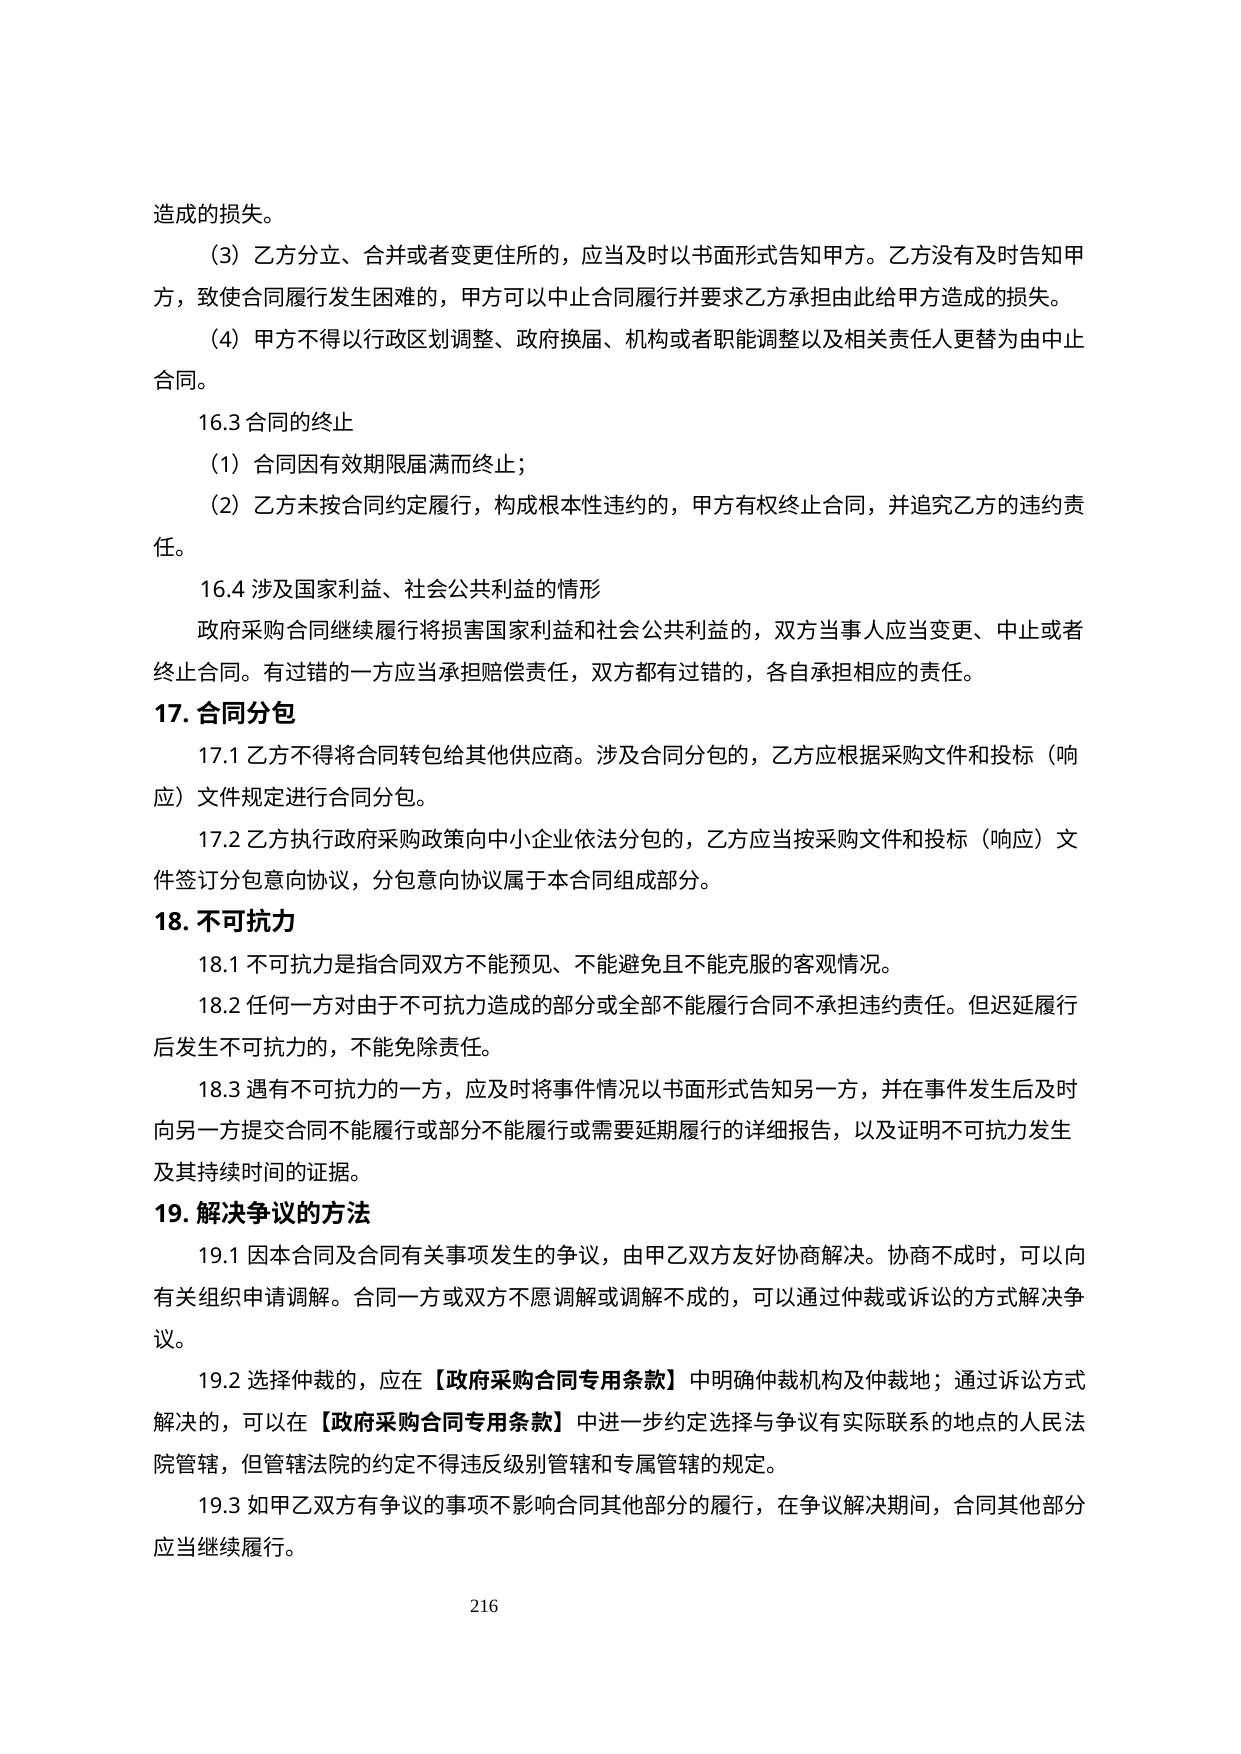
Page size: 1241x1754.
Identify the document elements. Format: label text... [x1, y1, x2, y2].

text 16.4 涉及国家利益、社会公共利益的情形 [153, 564, 1087, 606]
text 18.1 不可抗力是指合同双方不能预见、不能避免且不能克服的客观情况。 [153, 939, 1087, 981]
text 17.1 乙方不得将合同转包给其他供应商。涉及合同分包的，乙方应根据采购文件和投标（响应）文件规定进行合同分包。 [153, 731, 1087, 814]
text 17.2 乙方执行政府采购政策向中小企业依法分包的，乙方应当按采购文件和投标（响应）文件签订分包意向协议，分包意向协议属于本合同组成部分。 [153, 814, 1087, 897]
text 17. 合同分包 [153, 689, 1087, 731]
text （3）乙方分立、合并或者变更住所的，应当及时以书面形式告知甲方。乙方没有及时告知甲方，致使合同履行发生困难的，甲方可以中止合同履行并要求乙方承担由此给甲方造成的损失。 [153, 231, 1087, 314]
text 政府采购合同继续履行将损害国家利益和社会公共利益的，双方当事人应当变更、中止或者终止合同。有过错的一方应当承担赔偿责任，双方都有过错的，各自承担相应的责任。 [153, 606, 1087, 689]
text （4）甲方不得以行政区划调整、政府换届、机构或者职能调整以及相关责任人更替为由中止合同。 [153, 314, 1087, 397]
text 19. 解决争议的方法 [153, 1189, 1087, 1231]
text 19.3 如甲乙双方有争议的事项不影响合同其他部分的履行，在争议解决期间，合同其他部分应当继续履行。 [153, 1481, 1087, 1564]
text （1）合同因有效期限届满而终止； [153, 439, 1087, 481]
text 16.3合同的终止 [153, 397, 1087, 439]
text 18.2 任何一方对由于不可抗力造成的部分或全部不能履行合同不承担违约责任。但迟延履行后发生不可抗力的，不能免除责任。 [153, 981, 1087, 1064]
text （2）乙方未按合同约定履行，构成根本性违约的，甲方有权终止合同，并追究乙方的违约责任。 [153, 481, 1087, 564]
text 19.2 选择仲裁的，应在【政府采购合同专用条款】中明确仲裁机构及仲裁地；通过诉讼方式解决的，可以在【政府采购合同专用条款】中进一步约定选择与争议有实际联系的地点的人民法院管辖，但管辖法院的约定不得违反级别管辖和专属管辖的规定。 [153, 1356, 1087, 1481]
text 19.1 因本合同及合同有关事项发生的争议，由甲乙双方友好协商解决。协商不成时，可以向有关组织申请调解。合同一方或双方不愿调解或调解不成的，可以通过仲裁或诉讼的方式解决争议。 [153, 1231, 1087, 1356]
text 18. 不可抗力 [153, 897, 1087, 939]
text 18.3 遇有不可抗力的一方，应及时将事件情况以书面形式告知另一方，并在事件发生后及时向另一方提交合同不能履行或部分不能履行或需要延期履行的详细报告，以及证明不可抗力发生及其持续时间的证据。 [153, 1064, 1087, 1189]
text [153, 189, 1087, 231]
